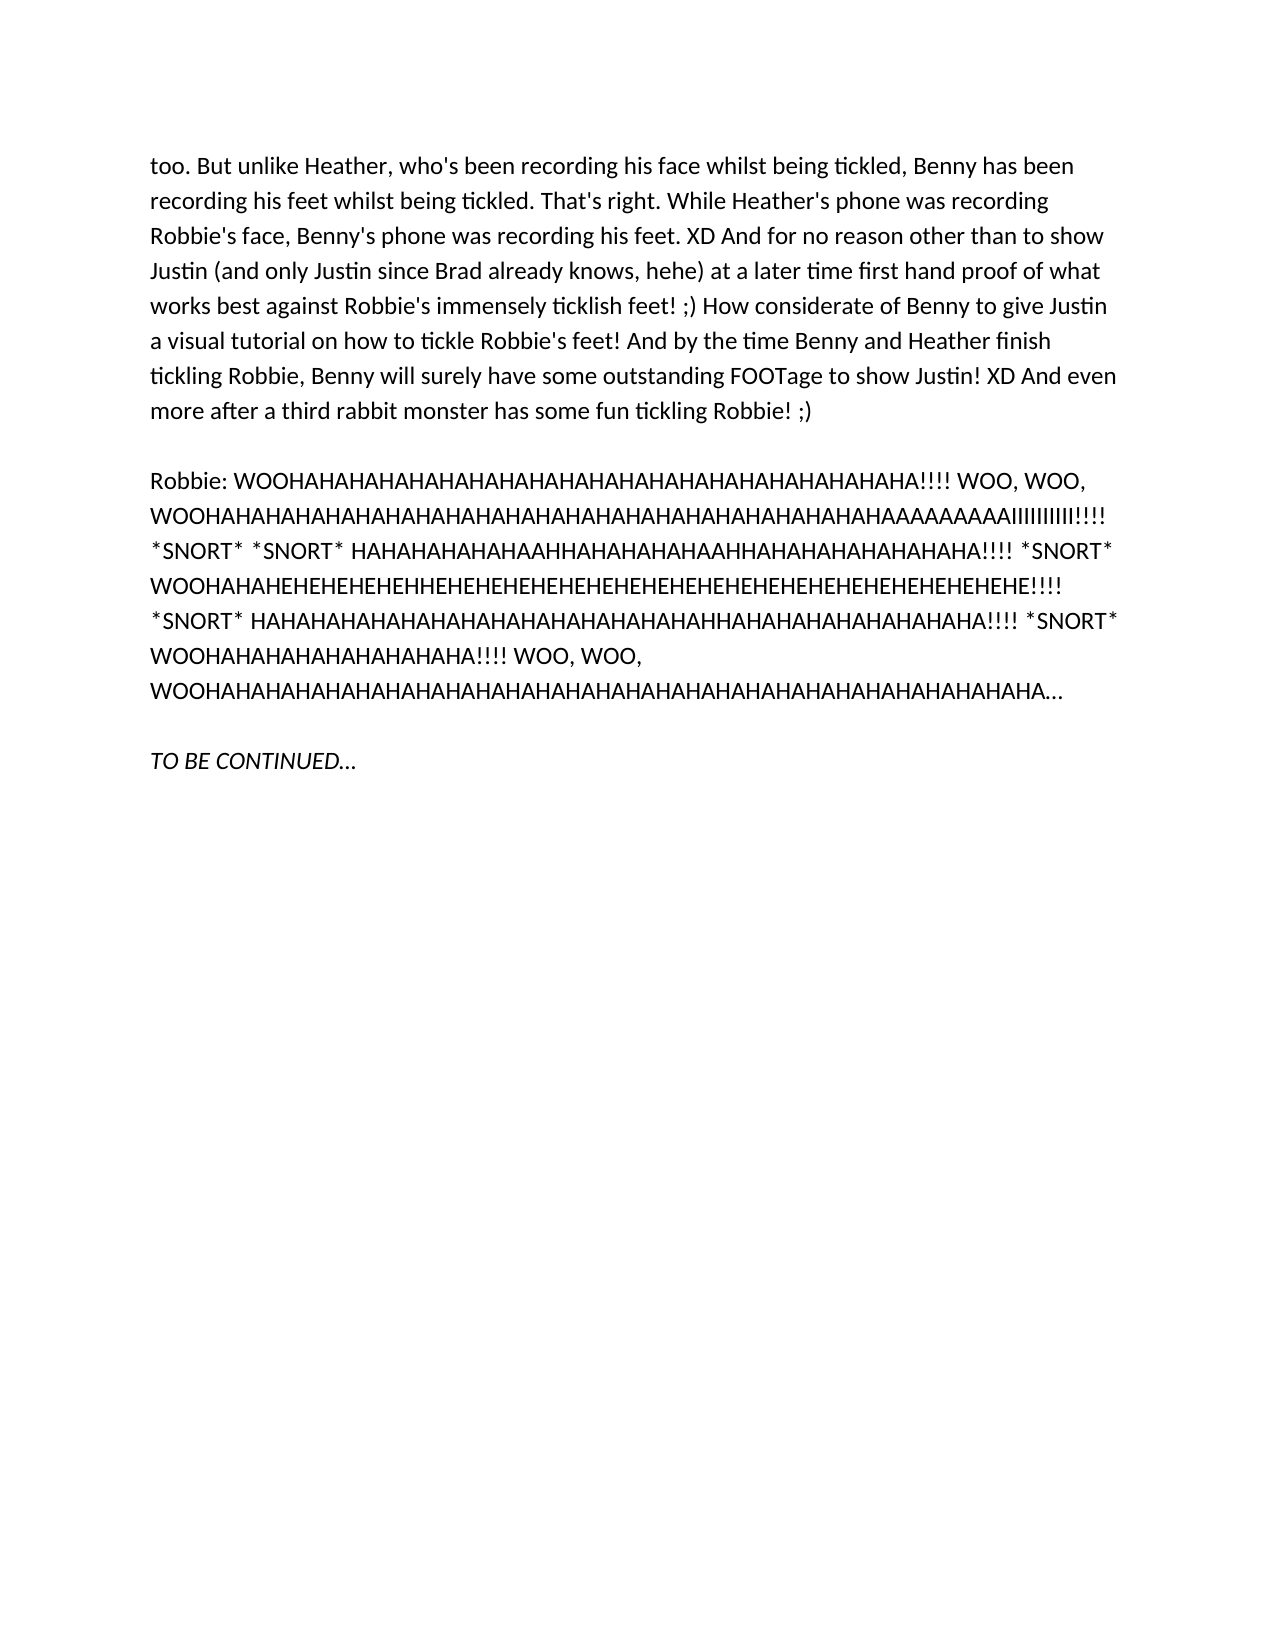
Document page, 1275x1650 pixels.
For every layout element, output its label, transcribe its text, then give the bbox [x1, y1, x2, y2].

text Robbie: WOOHAHAHAHAHAHAHAHAHAHAHAHAHAHAHAHAHAHAHAHAHA!!!! WOO, WOO, WOOHAHAHAHAHAHAHAHAHAHAHAHAHAHAHAHAHAHAHAHAHAHAHAAAAAAAAAIIIIIIIIII!!!! *SNORT* *SNORT* HAHAHAHAHAHAAHHAHAHAHAHAAHHAHAHAHAHAHAHAHA!!!! *SNORT* WOOHAHAHEHEHEHEHEHHEHEHEHEHEHEHEHEHEHEHEHEHEHEHEHEHEHEHEHEHEHE!!!! *SNORT* HAHAHAHAHAHAHAHAHAHAHAHAHAHAHAHHAHAHAHAHAHAHAHAHA!!!! *SNORT* WOOHAHAHAHAHAHAHAHAHA!!!! WOO, WOO, WOOHAHAHAHAHAHAHAHAHAHAHAHAHAHAHAHAHAHAHAHAHAHAHAHAHAHAHAHA… [150, 465, 1125, 706]
text TO BE CONTINUED… [150, 745, 1125, 776]
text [150, 150, 1125, 426]
